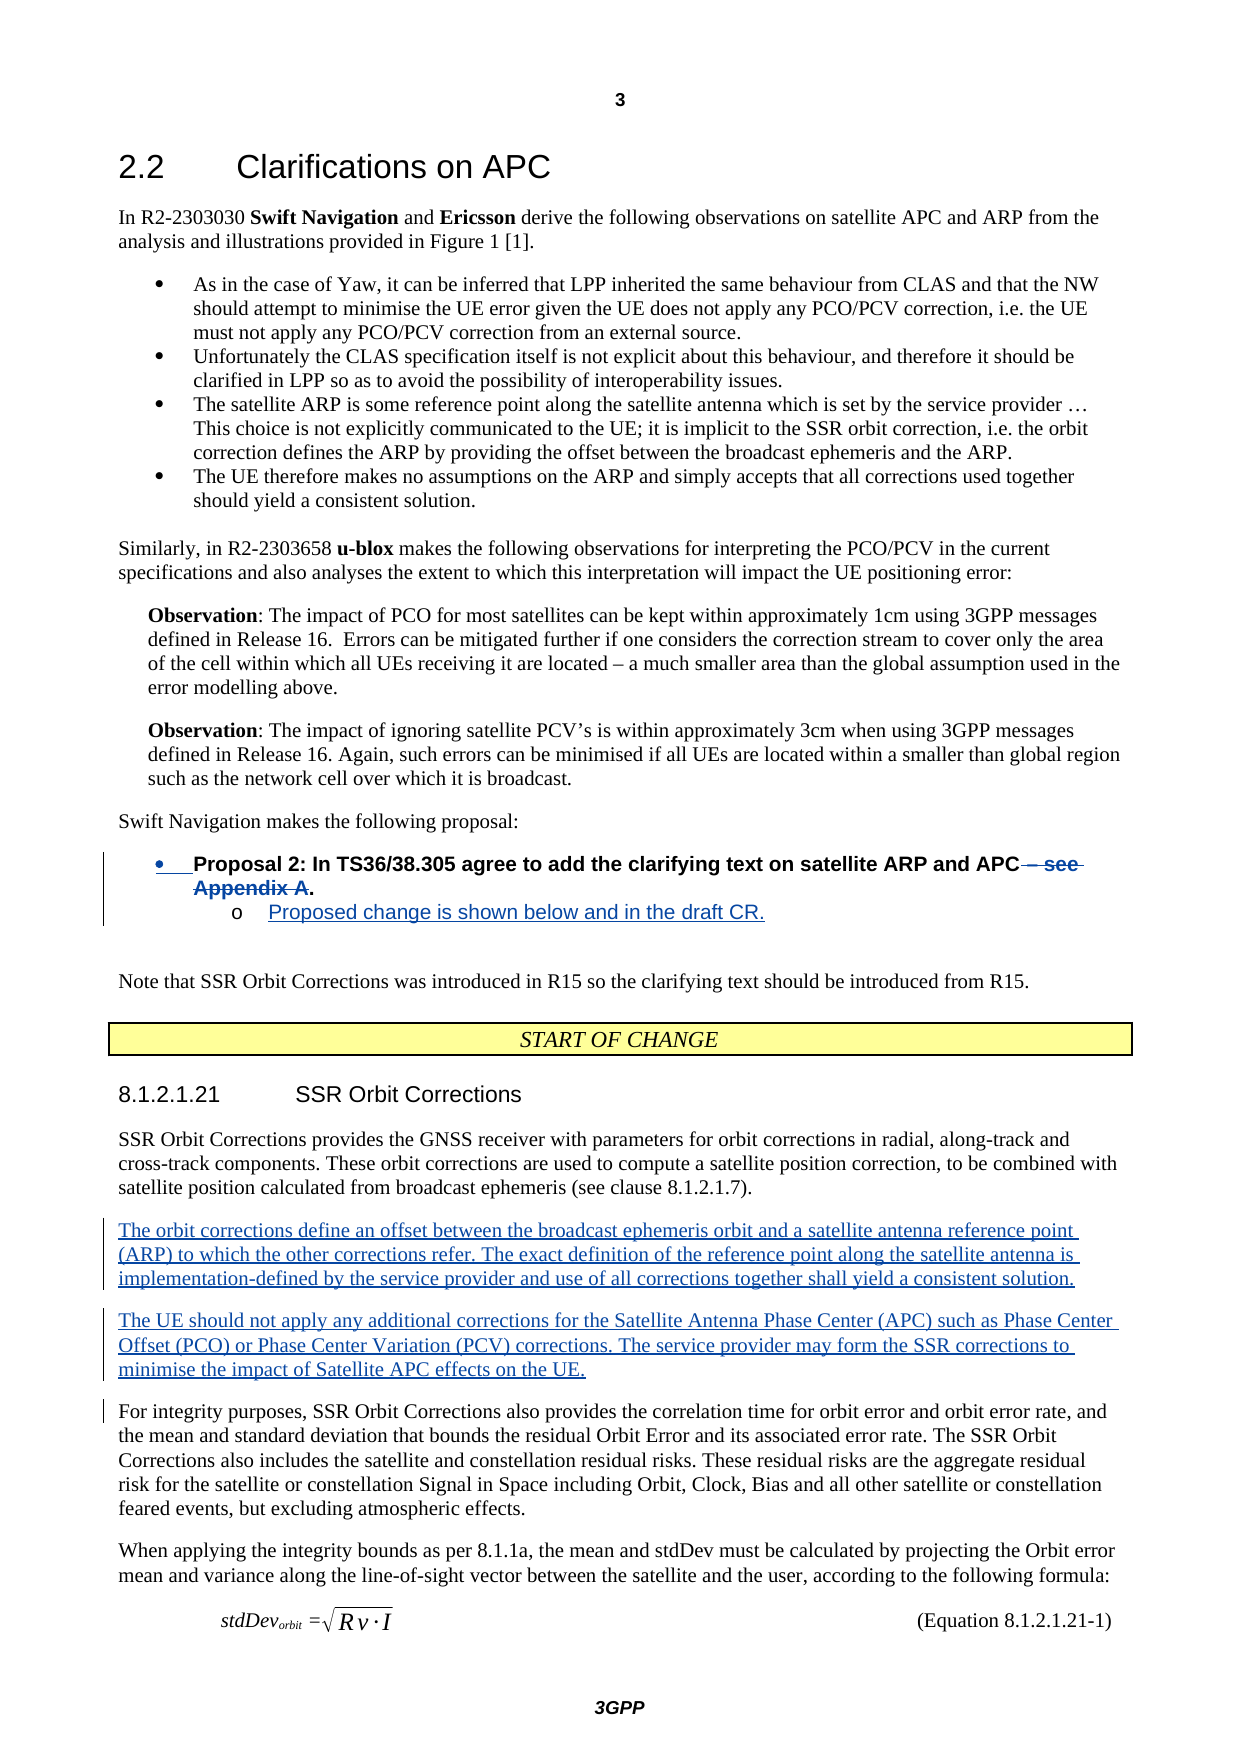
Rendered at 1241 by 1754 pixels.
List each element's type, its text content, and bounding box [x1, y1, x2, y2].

text When applying the integrity bounds as per 8.1.1a, the mean and stdDev must be calculated by projecting the Orbit error mean and variance along the line-of-sight vector between the satellite and the user, according to the following formula: [118, 1538, 1122, 1587]
subtitle 8.1.2.1.21 SSR Orbit Corrections [118, 1081, 1122, 1108]
subtitle 2.2 Clarifications on APC [118, 147, 1122, 186]
list The satellite ARP is some reference point along the satellite antenna which is set by the service provider … This choice is not explicitly communicated to the UE; it is implicit to the SSR orbit correction, i.e. the orbit correction defines the ARP by providing the offset between the broadcast ephemeris and the ARP. [156, 392, 1122, 464]
list Unfortunately the CLAS specification itself is not explicit about this behaviour, and therefore it should be clarified in LPP so as to avoid the possibility of interoperability issues. [156, 344, 1122, 392]
text Swift Navigation makes the following proposal: [118, 809, 1122, 833]
list The UE therefore makes no assumptions on the ARP and simply accepts that all corrections used together should yield a consistent solution. [156, 464, 1122, 512]
text Observation: The impact of PCO for most satellites can be kept within approximately 1cm using 3GPP messages defined in Release 16. Errors can be mitigated further if one considers the correction stream to cover only the area of the cell within which all UEs receiving it are located – a much smaller area than the global assumption used in the error modelling above. [148, 603, 1122, 699]
text START OF CHANGE [110, 1024, 1131, 1054]
text Similarly, in R2-2303658 u-blox makes the following observations for interpreting the PCO/PCV in the current specifications and also analyses the extent to which this interpretation will impact the UE positioning error: [118, 536, 1122, 584]
text stdDevorbit = (Equation 8.1.2.1.21-1) [207, 1605, 1122, 1635]
list As in the case of Yaw, it can be inferred that LPP inherited the same behaviour from CLAS and that the NW should attempt to minimise the UE error given the UE does not apply any PCO/PCV correction, i.e. the UE must not apply any PCO/PCV correction from an external source. [156, 272, 1122, 344]
text SSR Orbit Corrections provides the GNSS receiver with parameters for orbit corrections in radial, along-track and cross-track components. These orbit corrections are used to compute a satellite position correction, to be combined with satellite position calculated from broadcast ephemeris (see clause 8.1.2.1.7). [118, 1127, 1122, 1199]
list Proposal 2: In TS36/38.305 agree to add the clarifying text on satellite ARP and APC. [156, 852, 1122, 900]
text Note that SSR Orbit Corrections was introduced in R15 so the clarifying text should be introduced from R15. [118, 968, 1122, 993]
text In R2-2303030 Swift Navigation and Ericsson derive the following observations on satellite APC and ARP from the analysis and illustrations provided in Figure 1 [1]. [118, 205, 1122, 253]
text Observation: The impact of ignoring satellite PCV’s is within approximately 3cm when using 3GPP messages defined in Release 16. Again, such errors can be minimised if all UEs are located within a smaller than global region such as the network cell over which it is broadcast. [148, 718, 1122, 790]
text For integrity purposes, SSR Orbit Corrections also provides the correlation time for orbit error and orbit error rate, and the mean and standard deviation that bounds the residual Orbit Error and its associated error rate. The SSR Orbit Corrections also includes the satellite and constellation residual risks. These residual risks are the aggregate residual risk for the satellite or constellation Signal in Space including Orbit, Clock, Bias and all other satellite or constellation feared events, but excluding atmospheric effects. [118, 1399, 1122, 1520]
